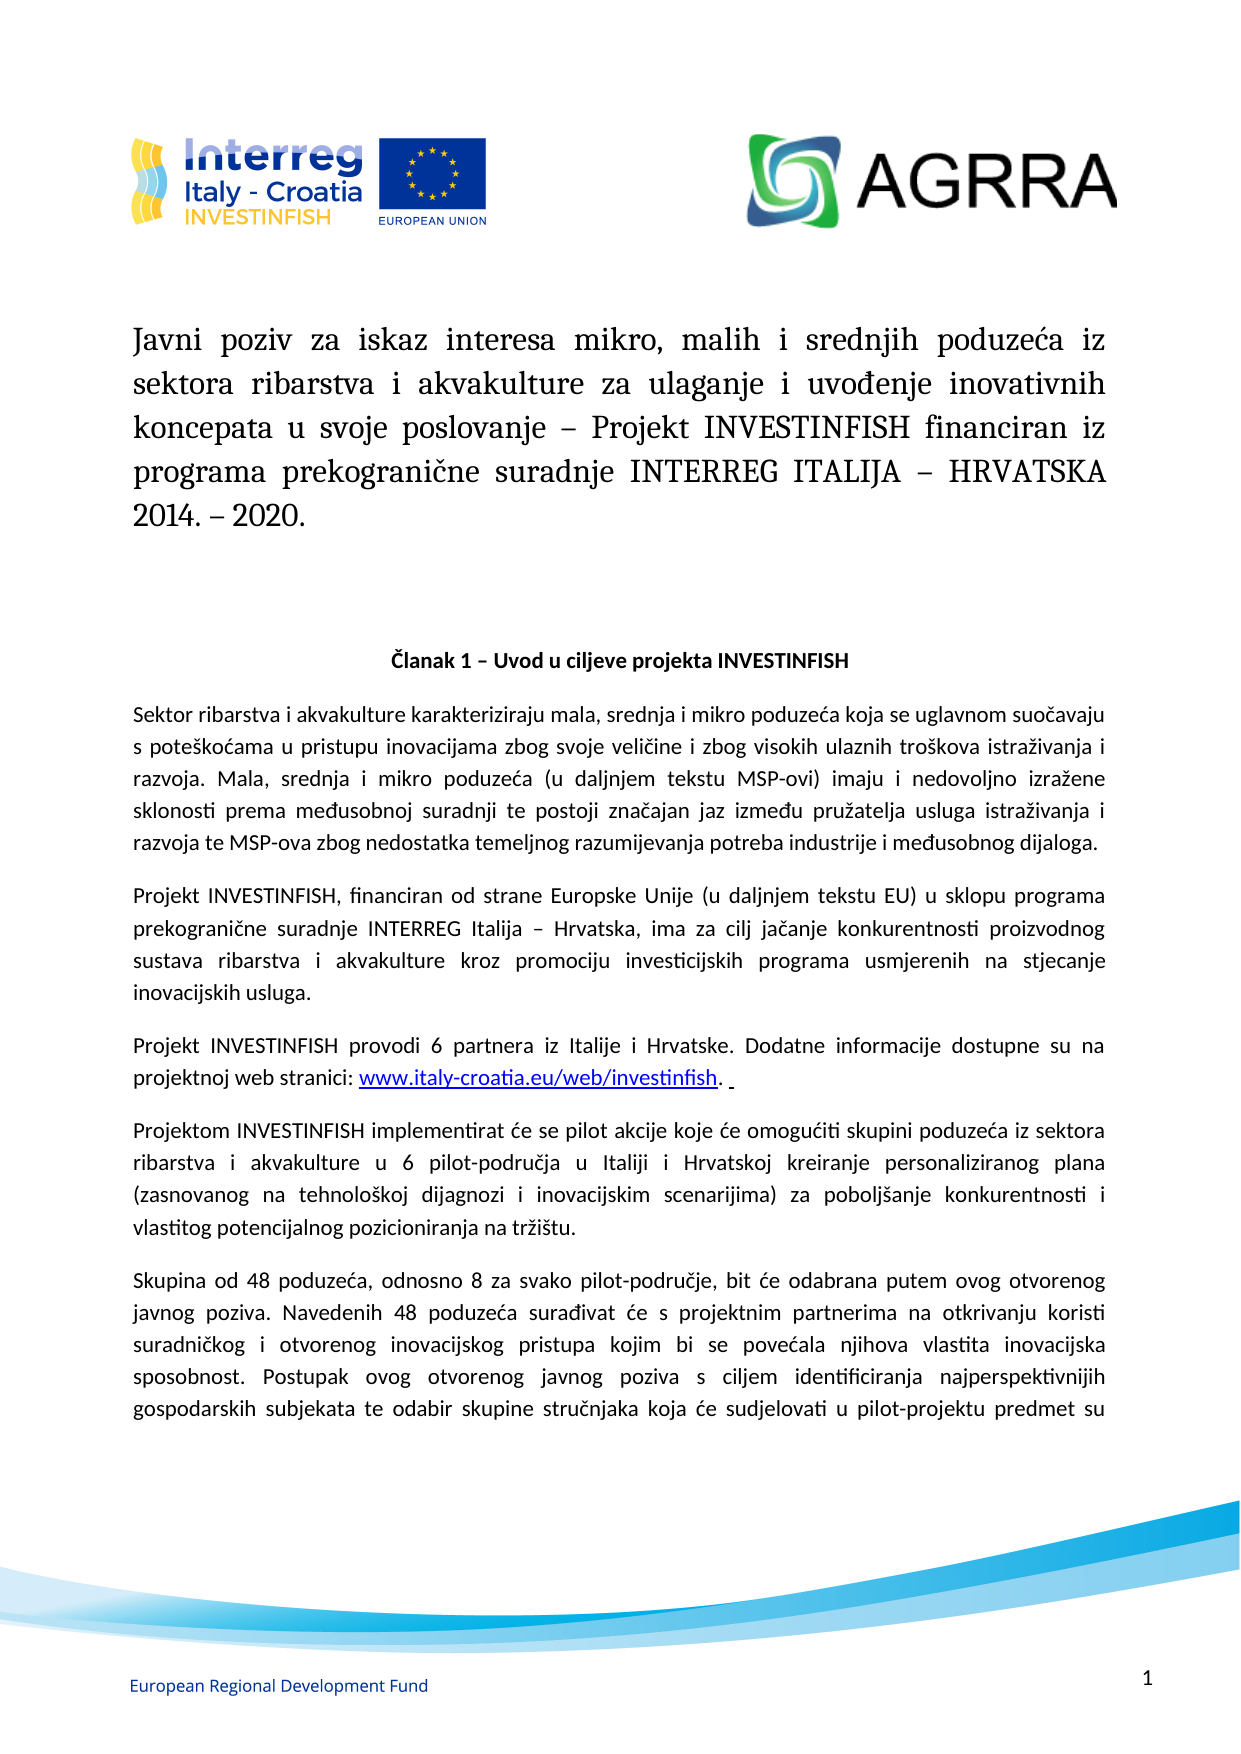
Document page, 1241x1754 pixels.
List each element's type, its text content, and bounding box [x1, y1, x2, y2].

picture [0, 0, 1240, 1754]
text Projekt INVESTINFISH, financiran od strane Europske Unije (u daljnjem tekstu EU) u sklopu programa prekogranične suradnje INTERREG Italija – Hrvatska, ima za cilj jačanje konkurentnosti proizvodnog sustava ribarstva i akvakulture kroz promociju investicijskih programa usmjerenih na stjecanje inovacijskih usluga. [133, 881, 1107, 1006]
subtitle Javni poziv za iskaz interesa mikro, malih i srednjih poduzeća iz sektora ribarstva i akvakulture za ulaganje i uvođenje inovativnih koncepata u svoje poslovanje – Projekt INVESTINFISH financiran iz programa prekogranične suradnje INTERREG ITALIJA – HRVATSKA 2014. – 2020. [133, 320, 1107, 535]
text Članak 1 – Uvod u ciljeve projekta INVESTINFISH [133, 647, 1107, 675]
text Projekt INVESTINFISH provodi 6 partnera iz Italije i Hrvatske. Dodatne informacije dostupne su na projektnoj web stranici: www.italy-croatia.eu/web/investinfish. [133, 1031, 1107, 1091]
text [133, 1266, 1107, 1423]
text Sektor ribarstva i akvakulture karakteriziraju mala, srednja i mikro poduzeća koja se uglavnom suočavaju s poteškoćama u pristupu inovacijama zbog svoje veličine i zbog visokih ulaznih troškova istraživanja i razvoja. Mala, srednja i mikro poduzeća (u daljnjem tekstu MSP-ovi) imaju i nedovoljno izražene sklonosti prema međusobnoj suradnji te postoji značajan jaz između pružatelja usluga istraživanja i razvoja te MSP-ova zbog nedostatka temeljnog razumijevanja potreba industrije i međusobnog dijaloga. [133, 700, 1107, 856]
text Projektom INVESTINFISH implementirat će se pilot akcije koje će omogućiti skupini poduzeća iz sektora ribarstva i akvakulture u 6 pilot-područja u Italiji i Hrvatskoj kreiranje personaliziranog plana (zasnovanog na tehnološkoj dijagnozi i inovacijskim scenarijima) za poboljšanje konkurentnosti i vlastitog potencijalnog pozicioniranja na tržištu. [133, 1116, 1107, 1241]
